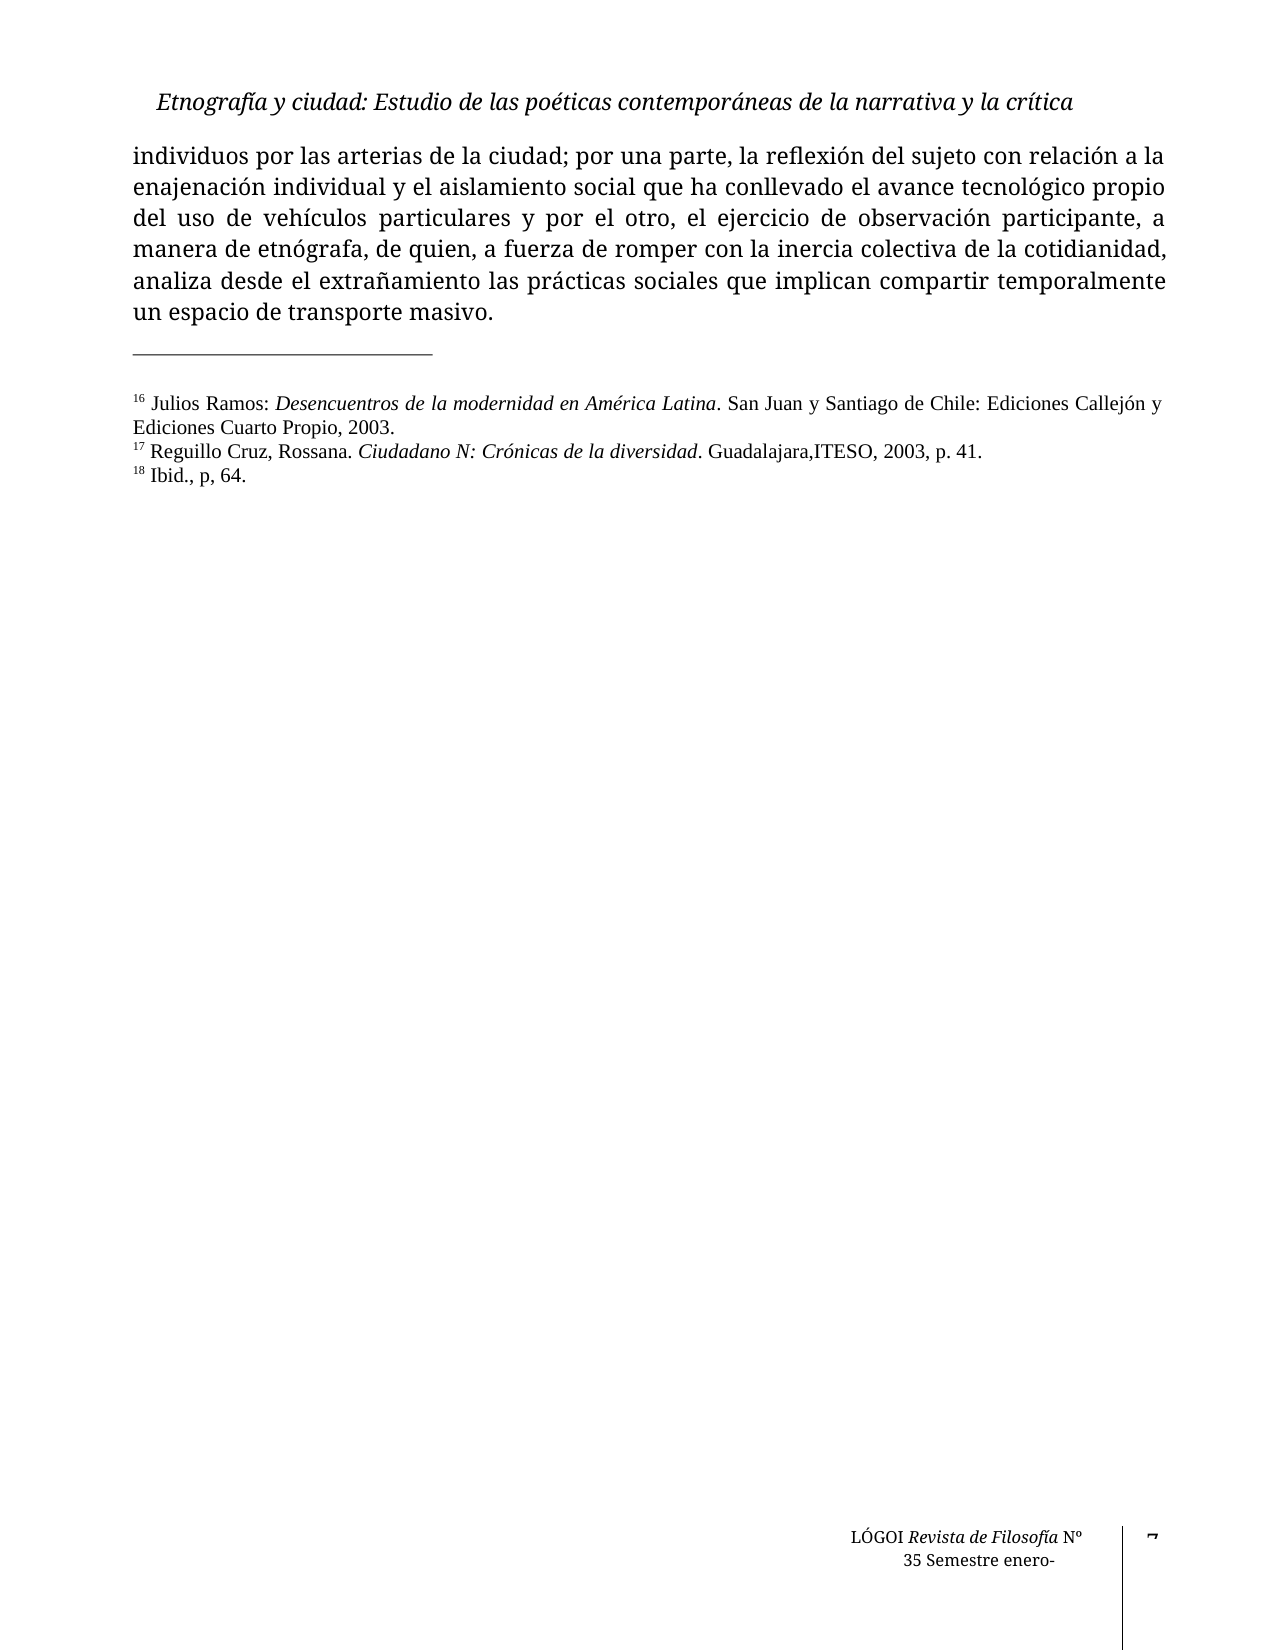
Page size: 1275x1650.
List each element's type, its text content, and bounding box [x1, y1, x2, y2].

text 17 Reguillo Cruz, Rossana. Ciudadano N: Crónicas de la diversidad. Guadalajara,ITESO, 2003, p. 41. [133, 439, 1179, 463]
text 16 Julios Ramos: Desencuentros de la modernidad en América Latina. San Juan y Santiago de Chile: Ediciones Callejón y Ediciones Cuarto Propio, 2003. [133, 391, 1179, 439]
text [133, 139, 1167, 327]
text 18 Ibid., p, 64. [133, 463, 1179, 487]
